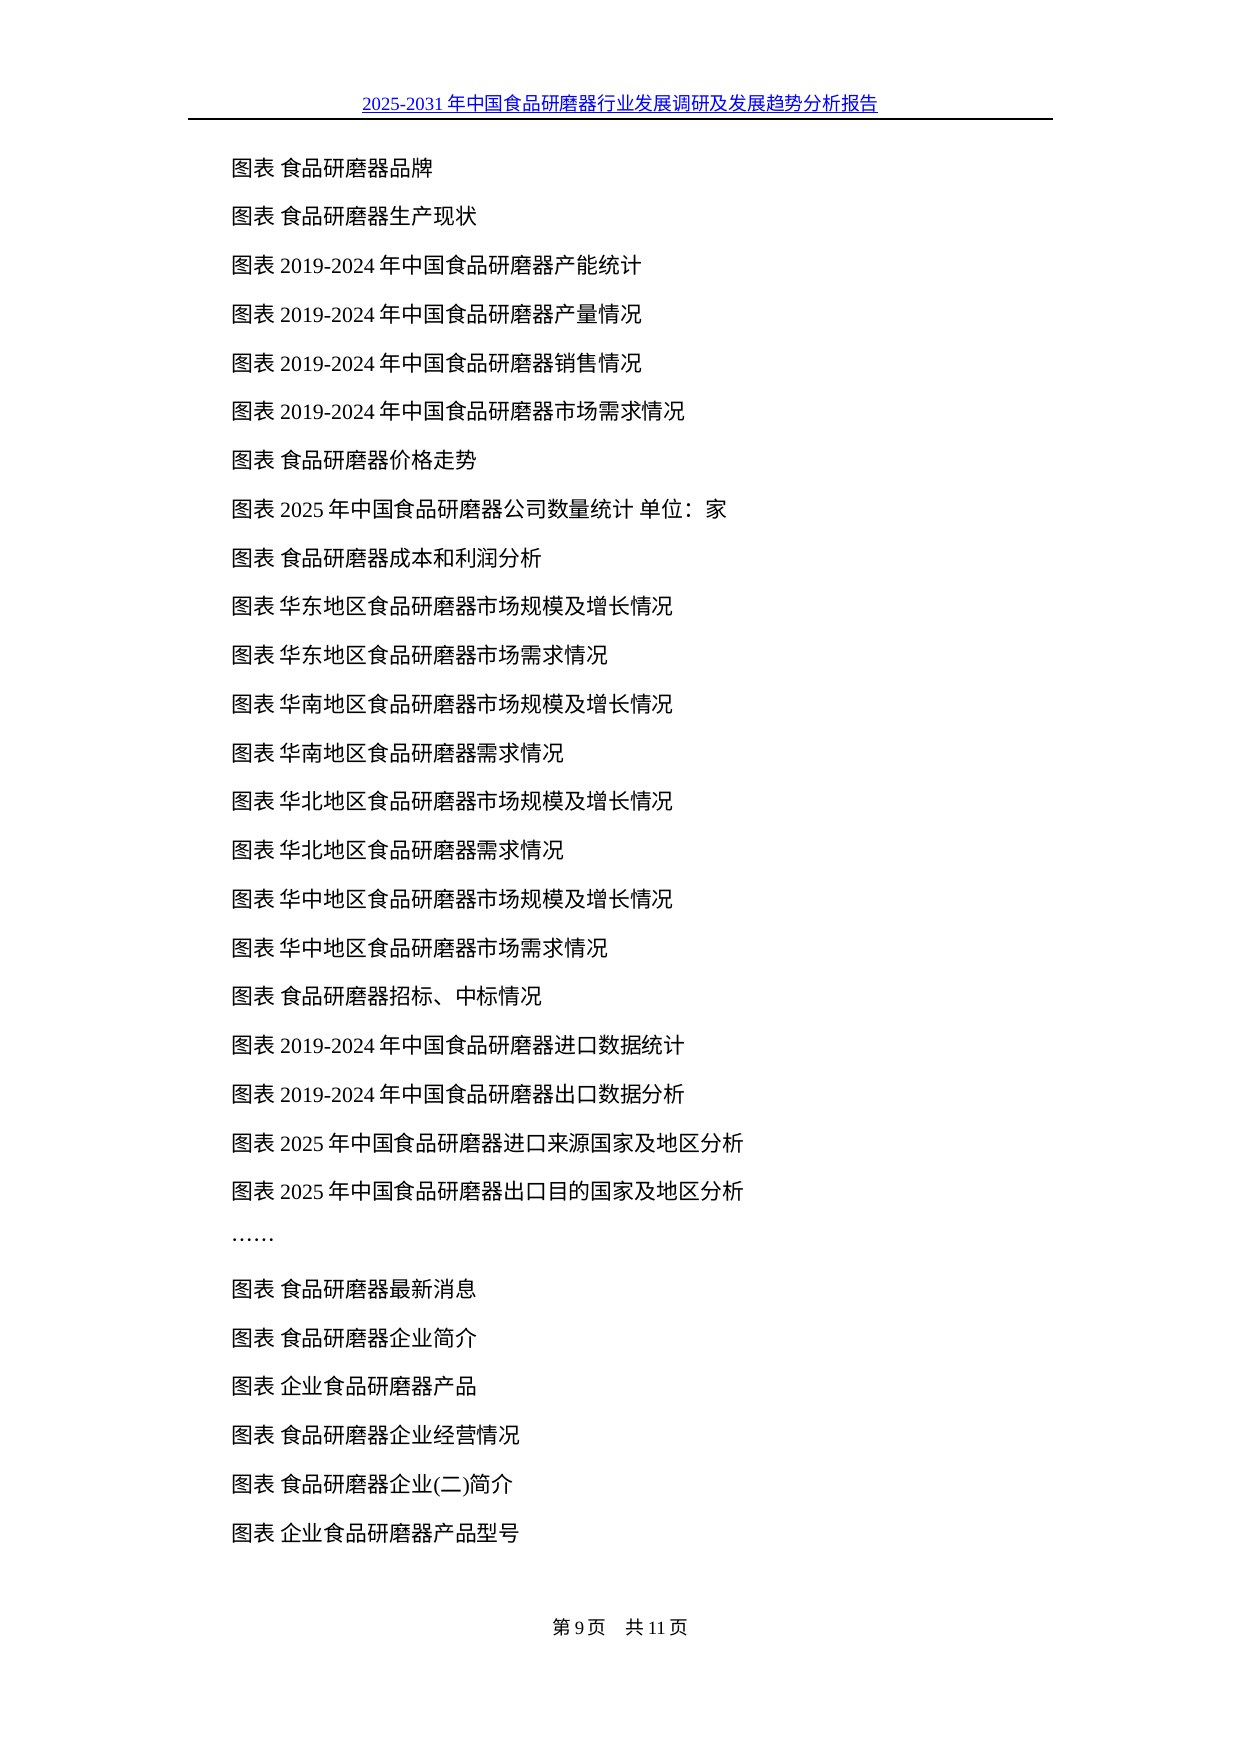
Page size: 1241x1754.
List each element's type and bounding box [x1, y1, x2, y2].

text [187, 150, 1053, 1548]
